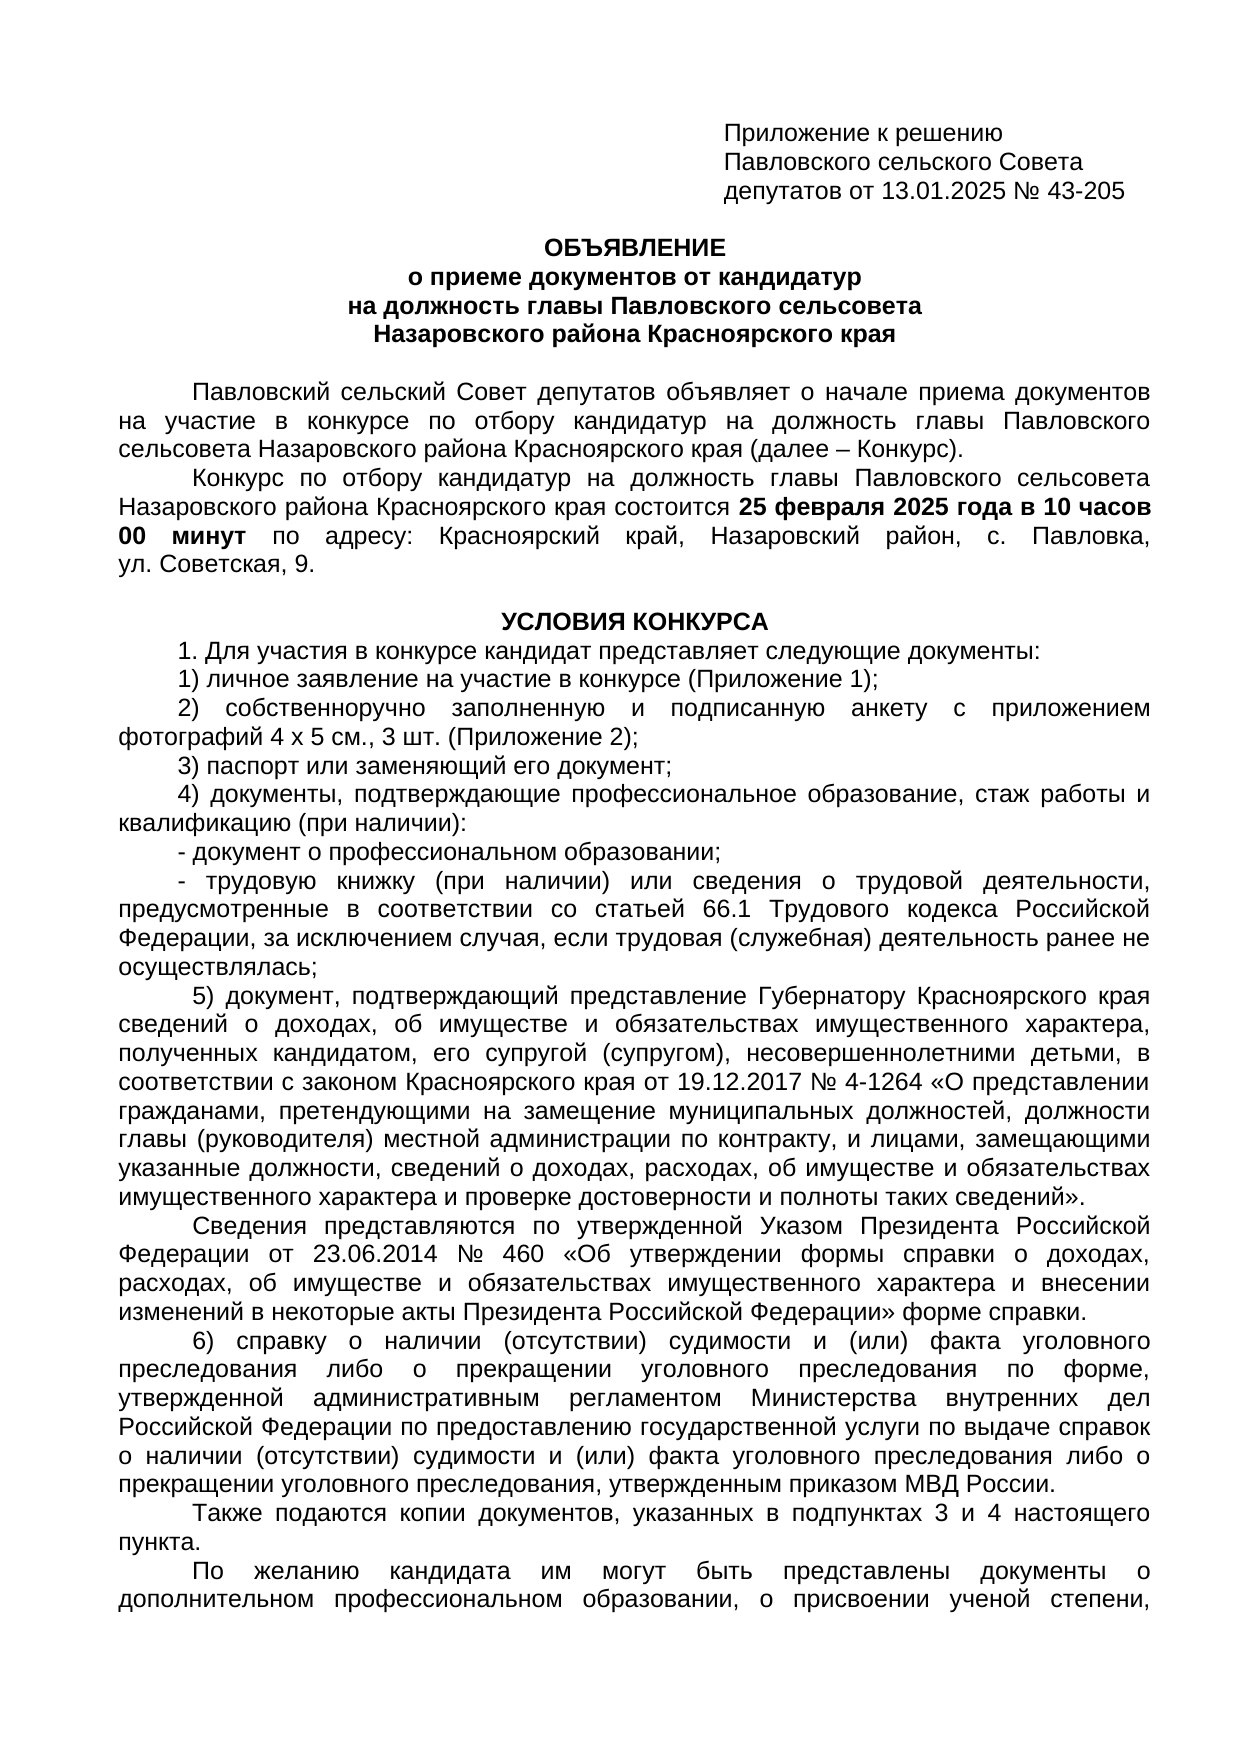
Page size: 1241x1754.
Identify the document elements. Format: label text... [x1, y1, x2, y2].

text 6) справку о наличии (отсутствии) судимости и (или) факта уголовного преследования либо о прекращении уголовного преследования по форме, утвержденной административным регламентом Министерства внутренних дел Российской Федерации по предоставлению государственной услуги по выдаче справок о наличии (отсутствии) судимости и (или) факта уголовного преследования либо о прекращении уголовного преследования, утвержденным приказом МВД России. [118, 1326, 1152, 1498]
text Павловский сельский Совет депутатов объявляет о начале приема документов на участие в конкурсе по отбору кандидатур на должность главы Павловского сельсовета Назаровского района Красноярского края (далее – Конкурс). [118, 377, 1152, 463]
text - документ о профессиональном образовании; [118, 837, 1152, 866]
text 1. Для участия в конкурсе кандидат представляет следующие документы: [177, 636, 1152, 664]
text 1) личное заявление на участие в конкурсе (Приложение 1); [118, 664, 1152, 693]
text - трудовую книжку (при наличии) или сведения о трудовой деятельности, предусмотренные в соответствии со статьей 66.1 Трудового кодекса Российской Федерации, за исключением случая, если трудовая (служебная) деятельность ранее не осуществлялась; [118, 866, 1152, 981]
text о приеме документов от кандидатур [118, 262, 1152, 291]
text на должность главы Павловского сельсовета [118, 291, 1152, 319]
text Павловского сельского Совета депутатов от 13.01.2025 № 43-205 [723, 147, 1152, 204]
text 2) собственноручно заполненную и подписанную анкету с приложением фотографий 4 х ., 3 шт. (Приложение 2); [118, 693, 1152, 751]
text Приложение к решению [723, 118, 1152, 147]
text Конкурс по отбору кандидатур на должность главы Павловского сельсовета Назаровского района Красноярского края состоится 25 февраля 2025 года в 10 часов 00 минут по адресу: Красноярский край, Назаровский район, с. Павловка, ул. Советская, 9. [118, 463, 1152, 578]
text Сведения представляются по утвержденной Указом Президента Российской Федерации от 23.06.2014 № 460 «Об утверждении формы справки о доходах, расходах, об имуществе и обязательствах имущественного характера и внесении изменений в некоторые акты Президента Российской Федерации» форме справки. [118, 1211, 1152, 1326]
text 3) паспорт или заменяющий его документ; [118, 751, 1152, 779]
text Также подаются копии документов, указанных в подпунктах 3 и 4 настоящего пункта. [118, 1498, 1152, 1556]
text УСЛОВИЯ КОНКУРСА [118, 607, 1152, 636]
text Назаровского района Красноярского края [118, 319, 1152, 348]
text 4) документы, подтверждающие профессиональное образование, стаж работы и квалификацию (при наличии): [118, 779, 1152, 837]
text 5) документ, подтверждающий представление Губернатору Красноярского края сведений о доходах, об имуществе и обязательствах имущественного характера, полученных кандидатом, его супругой (супругом), несовершеннолетними детьми, в соответствии с законом Красноярского края от 19.12.2017 № 4-1264 «О представлении гражданами, претендующими на замещение муниципальных должностей, должности главы (руководителя) местной администрации по контракту, и лицами, замещающими указанные должности, сведений о доходах, расходах, об имуществе и обязательствах имущественного характера и проверке достоверности и полноты таких сведений». [118, 981, 1152, 1211]
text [118, 1556, 1152, 1613]
text ОБЪЯВЛЕНИЕ [118, 233, 1152, 262]
